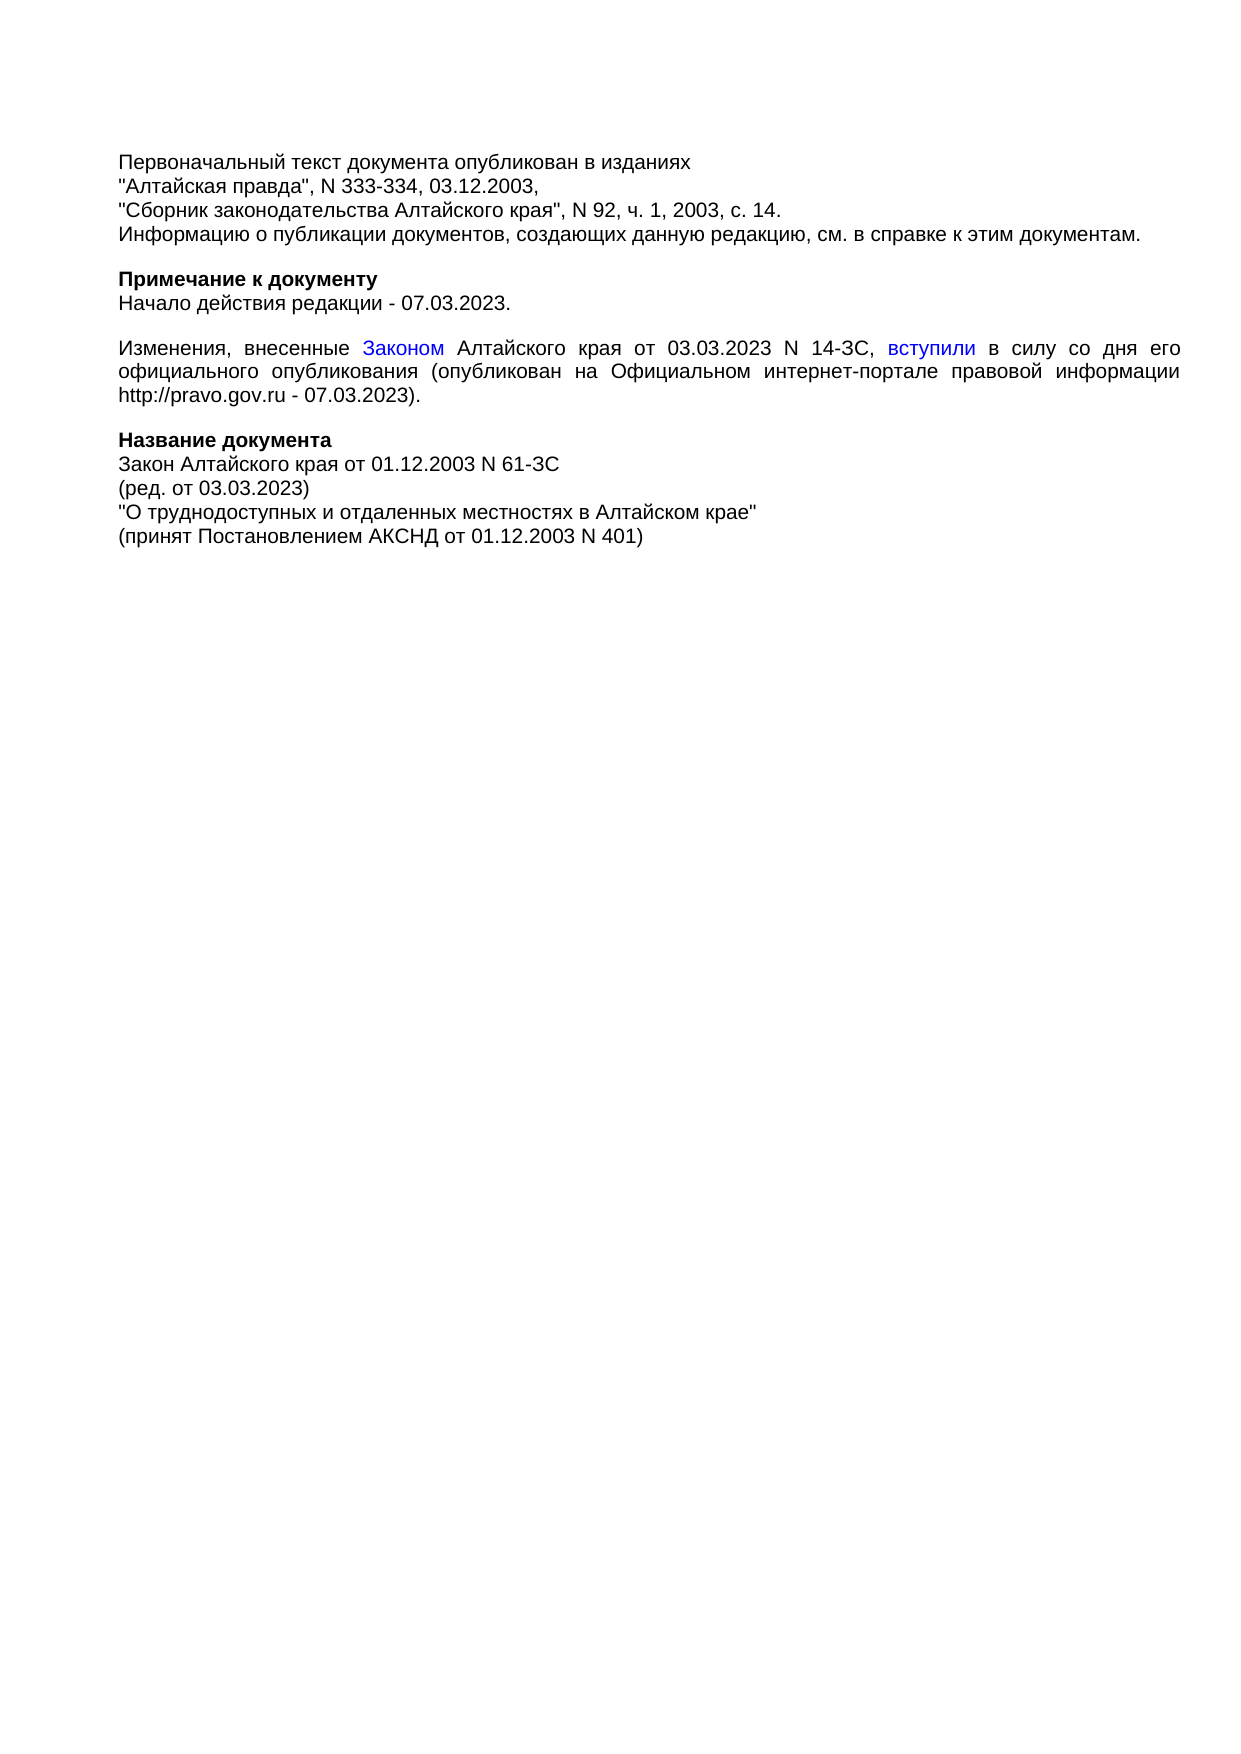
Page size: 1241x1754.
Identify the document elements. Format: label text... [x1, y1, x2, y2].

text Начало действия редакции - 07.03.2023. [118, 291, 1181, 314]
text Примечание к документу [118, 267, 1181, 291]
text "О труднодоступных и отдаленных местностях в Алтайском крае" [118, 500, 1181, 524]
text "Сборник законодательства Алтайского края", N 92, ч. 1, 2003, с. 14. [118, 198, 1181, 222]
text (принят Постановлением АКСНД от 01.12.2003 N 401) [118, 524, 1181, 548]
text Изменения, внесенные Законом Алтайского края от 03.03.2023 N 14-ЗС, вступили в силу со дня его официального опубликования (опубликован на Официальном интернет-портале правовой информации http://pravo.gov.ru - 07.03.2023). [118, 335, 1181, 407]
text Закон Алтайского края от 01.12.2003 N 61-ЗС [118, 452, 1181, 476]
text "Алтайская правда", N 333-334, 03.12.2003, [118, 174, 1181, 198]
text (ред. от 03.03.2023) [118, 476, 1181, 500]
text Информацию о публикации документов, создающих данную редакцию, см. в справке к этим документам. [118, 222, 1181, 246]
text Название документа [118, 428, 1181, 452]
text Первоначальный текст документа опубликован в изданиях [118, 150, 1181, 174]
